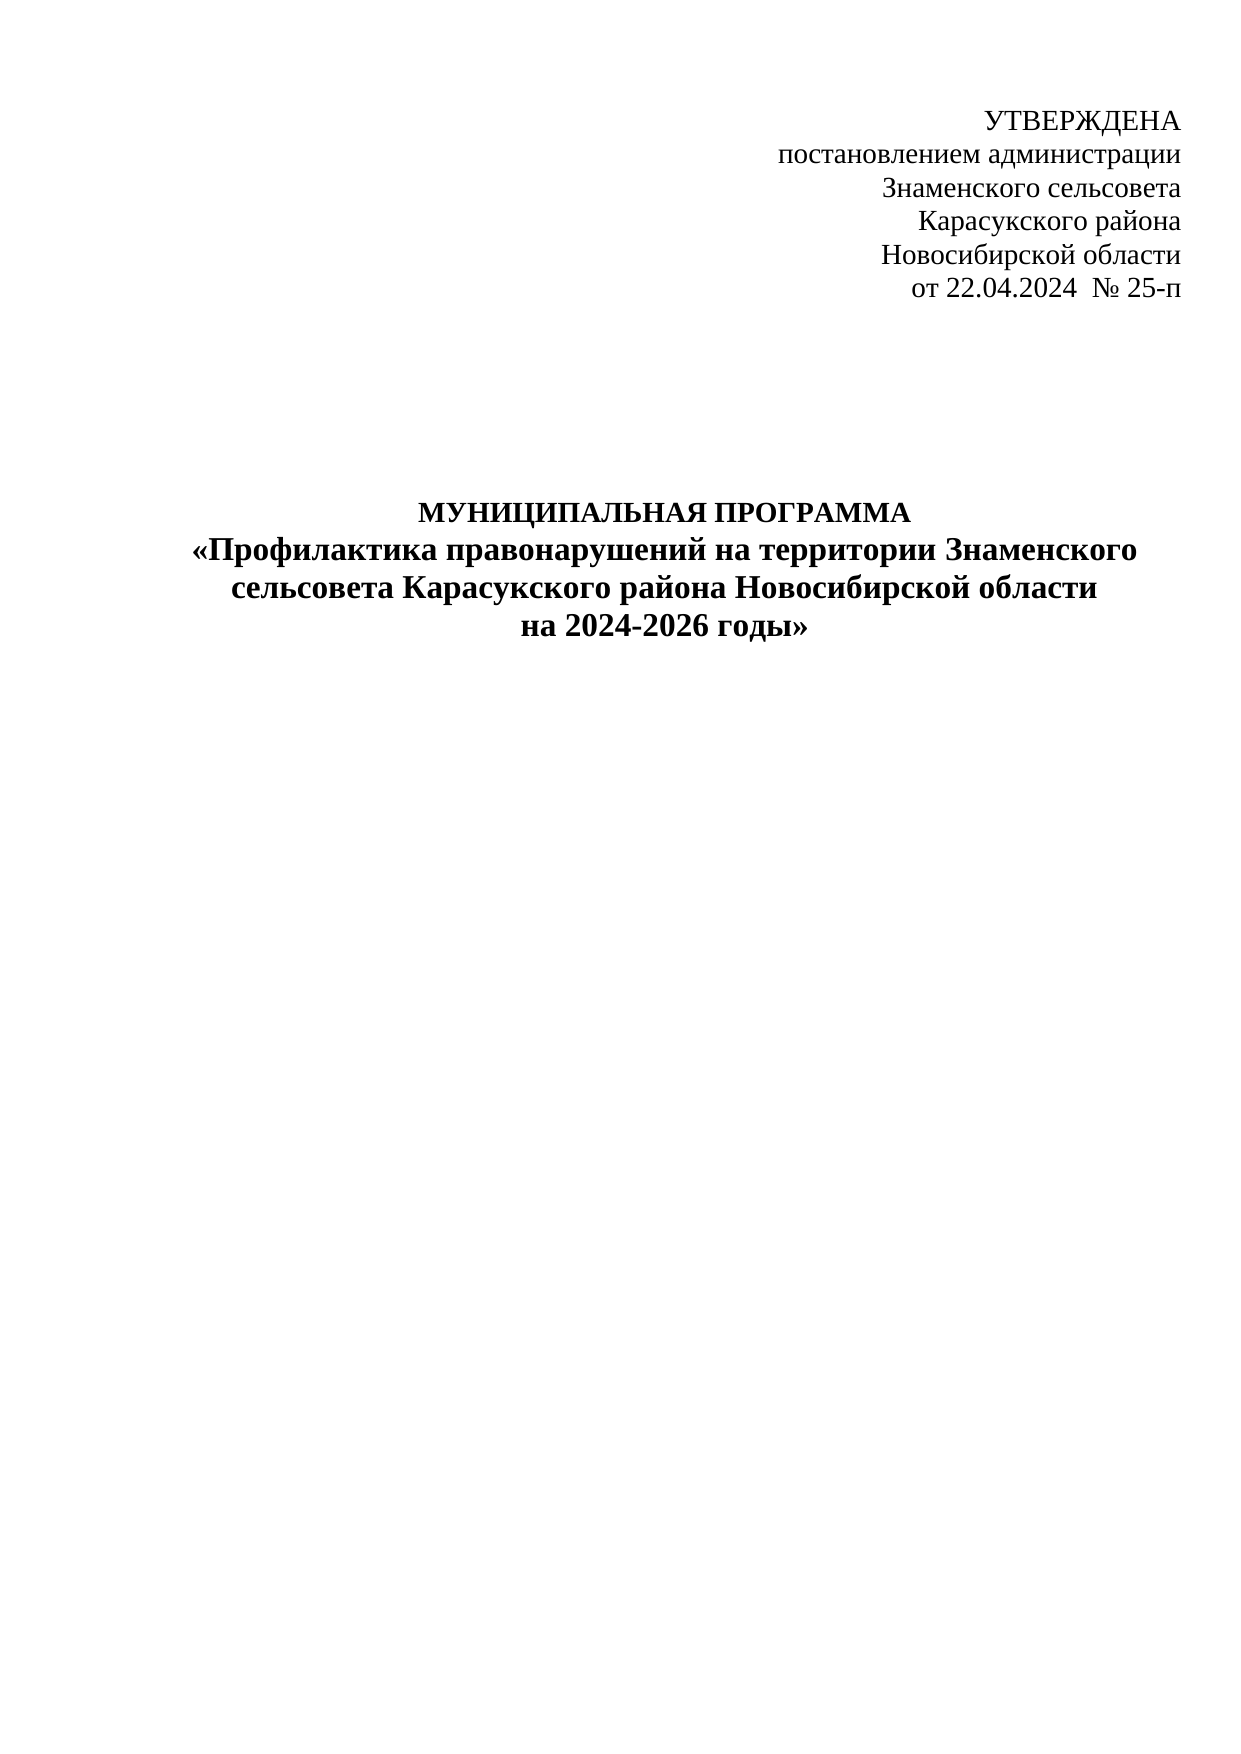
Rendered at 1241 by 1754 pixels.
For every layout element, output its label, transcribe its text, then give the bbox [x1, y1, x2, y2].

text на 2024-2026 годы» [148, 606, 1181, 644]
text Знаменского сельсовета [148, 170, 1181, 203]
text МУНИЦИПАЛЬНАЯ ПРОГРАММА [148, 496, 1181, 529]
text постановлением администрации [148, 136, 1181, 170]
text Новосибирской области [148, 237, 1181, 270]
text от 22.04.2024 № 25-п [148, 270, 1181, 304]
text «Профилактика правонарушений на территории Знаменского сельсовета Карасукского района Новосибирской области [148, 529, 1181, 606]
text УТВЕРЖДЕНА [148, 103, 1181, 136]
text Карасукского района [148, 203, 1181, 237]
